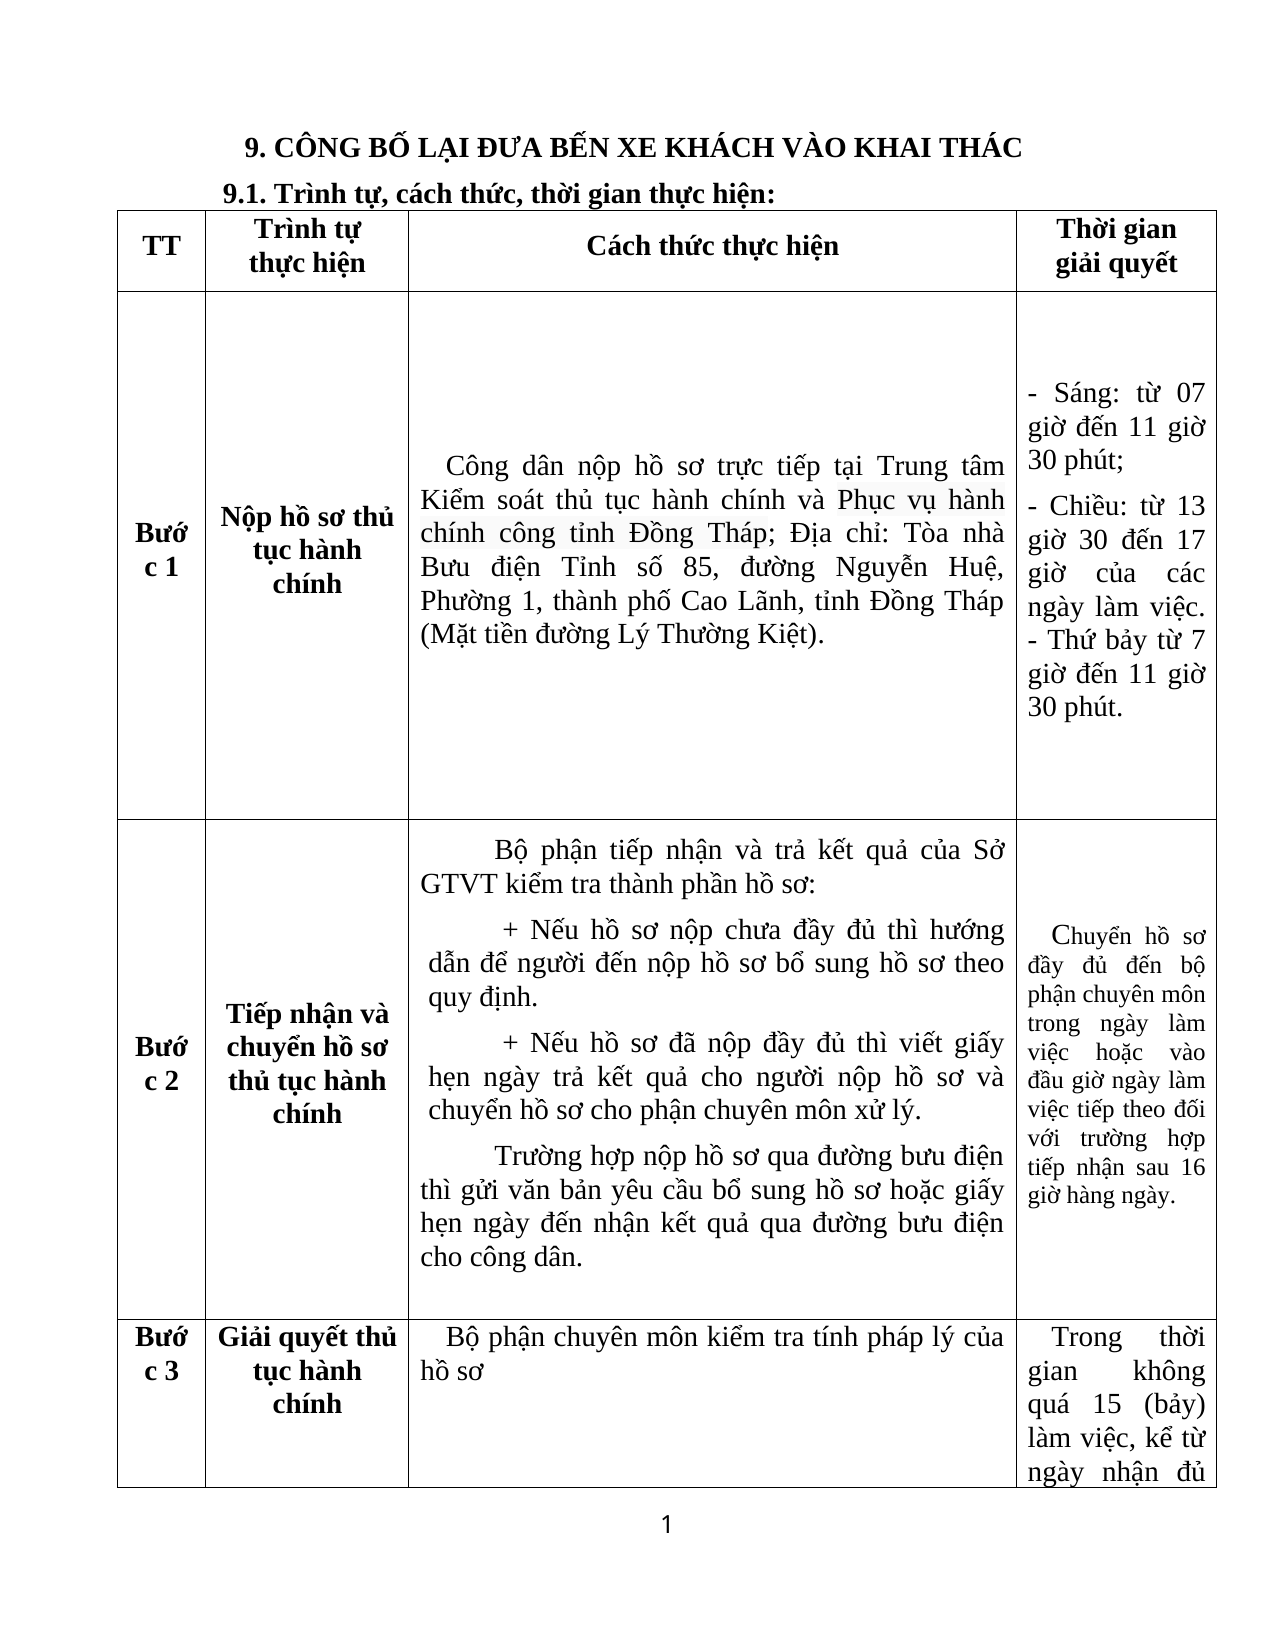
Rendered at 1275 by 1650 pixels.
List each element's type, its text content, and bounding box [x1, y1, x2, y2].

table_cell Bước 1 [118, 292, 205, 819]
text 9.1. Trình tự, cách thức, thời gian thực hiện: [148, 177, 1186, 210]
table_cell Nộp hồ sơ thủ tục hành chính [206, 292, 408, 819]
list 9. CÔNG BỐ LẠI ĐƯA BẾN XE KHÁCH VÀO KHAI THÁC [244, 131, 1186, 164]
table_cell Tiếp nhận và chuyển hồ sơ thủ tục hành chính [206, 820, 408, 1318]
table_header Thời gian giải quyết [1017, 211, 1216, 291]
table_header Trình tự thực hiện [206, 211, 408, 291]
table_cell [409, 1320, 1016, 1487]
table_header Cách thức thực hiện [409, 211, 1016, 291]
table_cell - Sáng: từ 07 giờ đến 11 giờ 30 phút; - Chiều: từ 13 giờ 30 đến 17 giờ của các ngày làm việc. - Thứ bảy từ 7 giờ đến 11 giờ 30 phút. [1017, 292, 1216, 819]
table_cell Bộ phận tiếp nhận và trả kết quả của Sở GTVT kiểm tra thành phần hồ sơ: + Nếu hồ sơ nộp chưa đầy đủ thì hướng dẫn để người đến nộp hồ sơ bổ sung hồ sơ theo quy định. + Nếu hồ sơ đã nộp đầy đủ thì viết giấy hẹn ngày trả kết quả cho người nộp hồ sơ và chuyển hồ sơ cho phận chuyên môn xử lý. Trường hợp nộp hồ sơ qua đường bưu điện thì gửi văn bản yêu cầu bổ sung hồ sơ hoặc giấy hẹn ngày đến nhận kết quả qua đường bưu điện cho công dân. [409, 820, 1016, 1318]
table_header TT [118, 211, 205, 291]
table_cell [1017, 1320, 1216, 1487]
table_cell Chuyển hồ sơ đầy đủ đến bộ phận chuyên môn trong ngày làm việc hoặc vào đầu giờ ngày làm việc tiếp theo đối với trường hợp tiếp nhận sau 16 giờ hàng ngày. [1017, 820, 1216, 1318]
table_cell Giải quyết thủ tục hành chính [206, 1320, 408, 1487]
table_cell Bước 3 [118, 1320, 205, 1487]
table_cell Công dân nộp hồ sơ trực tiếp tại Trung tâm Kiểm soát thủ tục hành chính và Phục vụ hành chính công tỉnh Đồng Tháp; Địa chỉ: Tòa nhà Bưu điện Tỉnh số 85, đường Nguyễn Huệ, Phường 1, thành phố Cao Lãnh, tỉnh Đồng Tháp (Mặt tiền đường Lý Thường Kiệt). [409, 292, 1016, 819]
table_cell Bước 2 [118, 820, 205, 1318]
